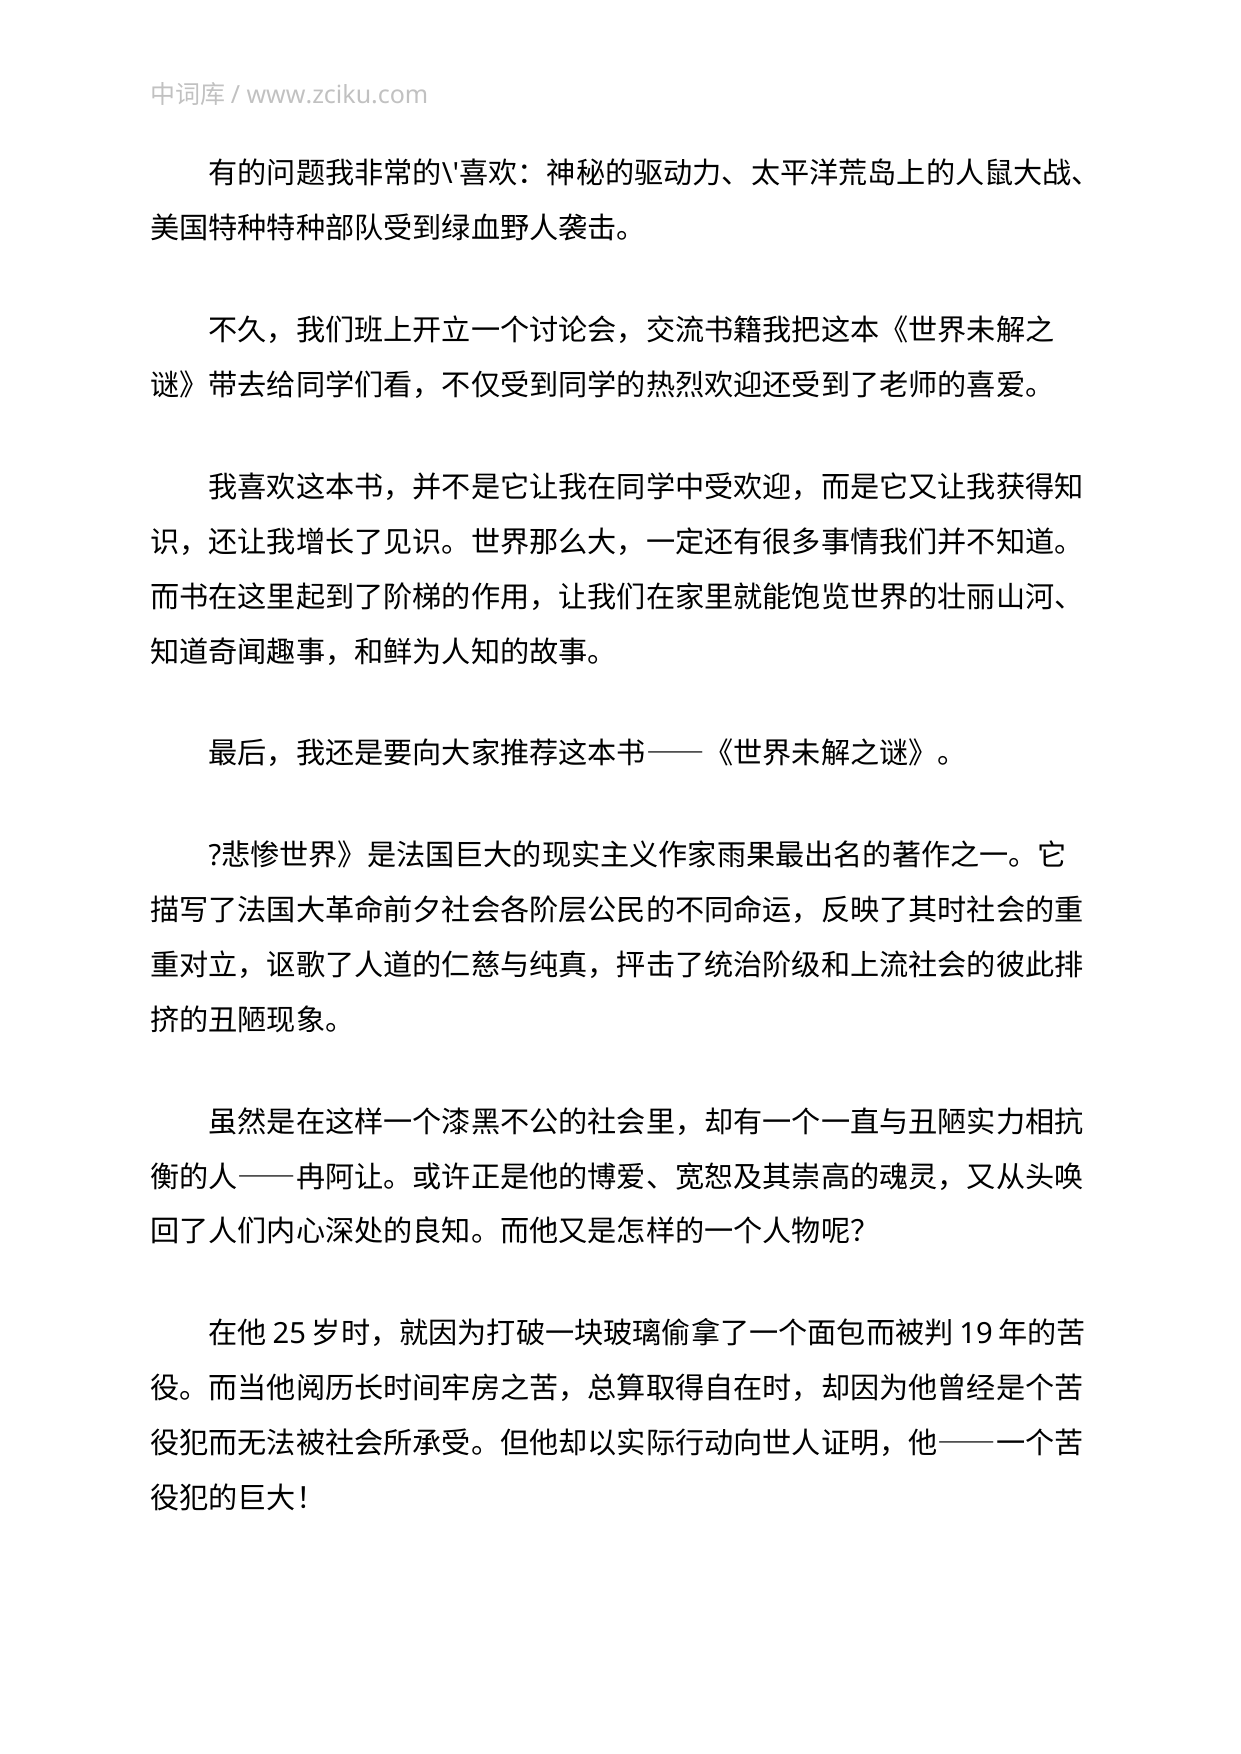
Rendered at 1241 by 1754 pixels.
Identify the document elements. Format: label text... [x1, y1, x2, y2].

text ?悲惨世界》是法国巨大的现实主义作家雨果最出名的著作之一。它描写了法国大革命前夕社会各阶层公民的不同命运，反映了其时社会的重重对立，讴歌了人道的仁慈与纯真，抨击了统治阶级和上流社会的彼此排挤的丑陋现象。 [150, 832, 1090, 1039]
text 虽然是在这样一个漆黑不公的社会里，却有一个一直与丑陋实力相抗衡的人——冉阿让。或许正是他的博爱、宽恕及其崇高的魂灵，又从头唤回了人们内心深处的良知。而他又是怎样的一个人物呢？ [150, 1098, 1090, 1250]
text 最后，我还是要向大家推荐这本书——《世界未解之谜》。 [150, 730, 1090, 772]
text 我喜欢这本书，并不是它让我在同学中受欢迎，而是它又让我获得知识，还让我增长了见识。世界那么大，一定还有很多事情我们并不知道。而书在这里起到了阶梯的作用，让我们在家里就能饱览世界的壮丽山河、知道奇闻趣事，和鲜为人知的故事。 [150, 463, 1090, 670]
text 有的问题我非常的\'喜欢：神秘的驱动力、太平洋荒岛上的人鼠大战、美国特种特种部队受到绿血野人袭击。 [150, 150, 1090, 247]
text 不久，我们班上开立一个讨论会，交流书籍我把这本《世界未解之谜》带去给同学们看，不仅受到同学的热烈欢迎还受到了老师的喜爱。 [150, 307, 1090, 404]
text 在他25岁时，就因为打破一块玻璃偷拿了一个面包而被判19年的苦役。而当他阅历长时间牢房之苦，总算取得自在时，却因为他曾经是个苦役犯而无法被社会所承受。但他却以实际行动向世人证明，他——一个苦役犯的巨大！ [150, 1310, 1090, 1517]
